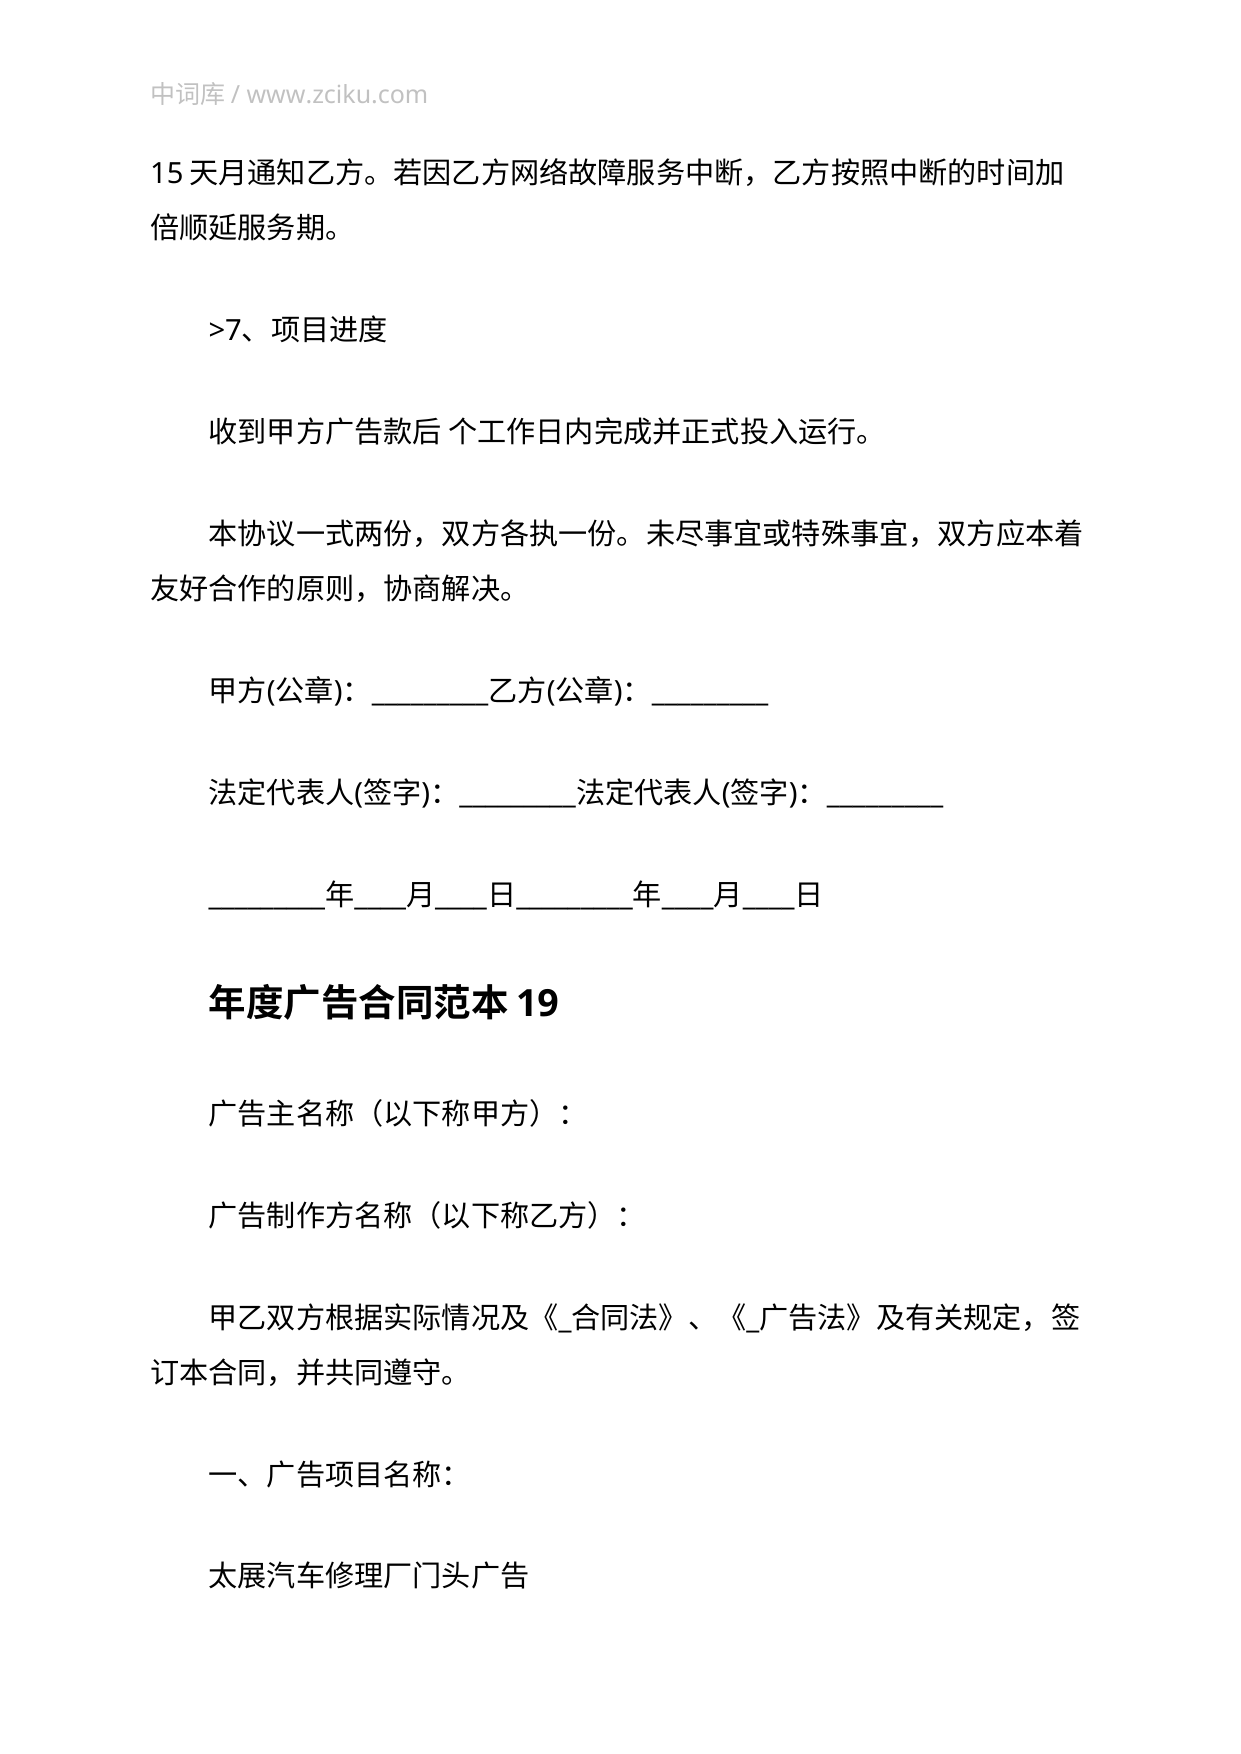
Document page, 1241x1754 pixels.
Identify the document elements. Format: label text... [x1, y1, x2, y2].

text _________年____月____日_________年____月____日 [150, 871, 1090, 913]
text 甲乙双方根据实际情况及《_合同法》、《_广告法》及有关规定，签订本合同，并共同遵守。 [150, 1294, 1090, 1392]
text 一、广告项目名称： [150, 1451, 1090, 1493]
text 年度广告合同范本19 [150, 973, 1090, 1028]
text 甲方(公章)：_________乙方(公章)：_________ [150, 667, 1090, 709]
text 广告制作方名称（以下称乙方）： [150, 1192, 1090, 1235]
text 本协议一式两份，双方各执一份。未尽事宜或特殊事宜，双方应本着友好合作的原则，协商解决。 [150, 511, 1090, 608]
text 法定代表人(签字)：_________法定代表人(签字)：_________ [150, 769, 1090, 812]
text 广告主名称（以下称甲方）： [150, 1091, 1090, 1133]
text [150, 150, 1090, 247]
text >7、项目进度 [150, 307, 1090, 349]
text 太展汽车修理厂门头广告 [150, 1553, 1090, 1595]
text 收到甲方广告款后 个工作日内完成并正式投入运行。 [150, 409, 1090, 451]
